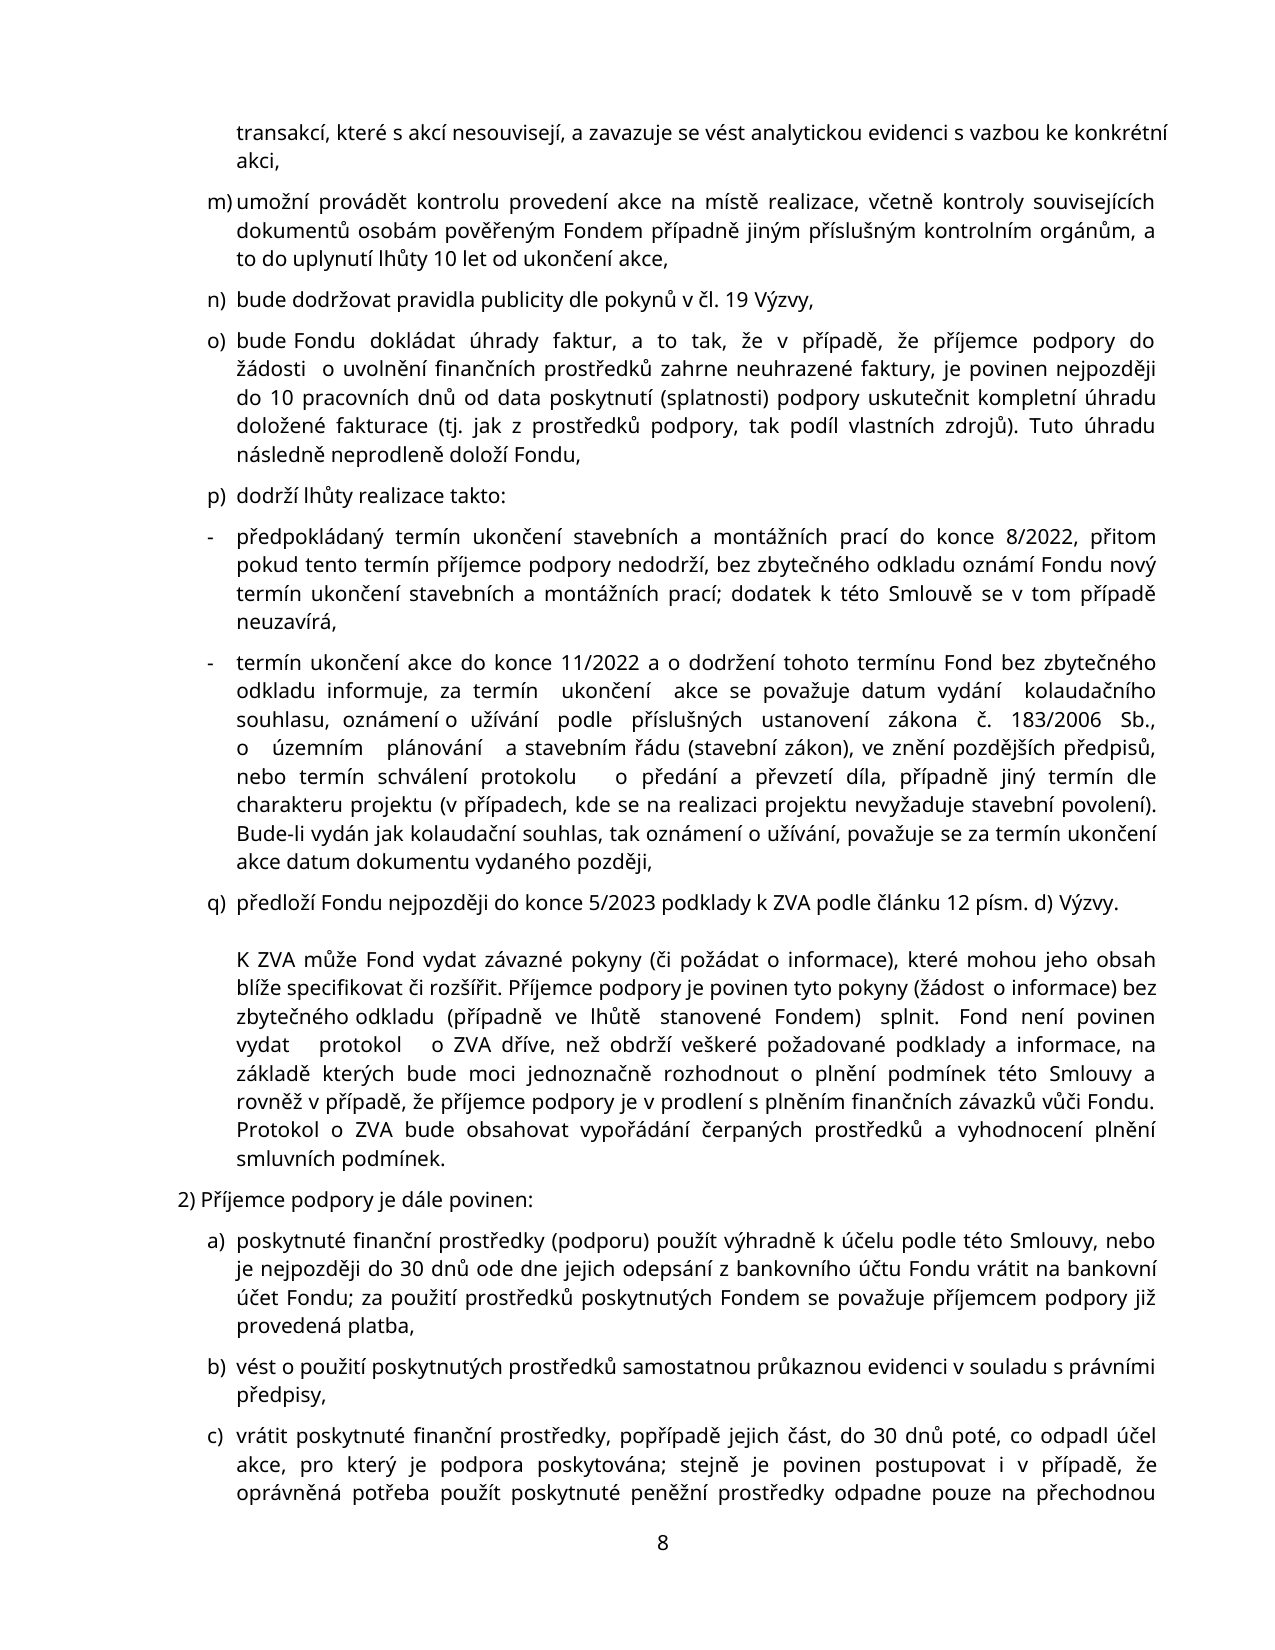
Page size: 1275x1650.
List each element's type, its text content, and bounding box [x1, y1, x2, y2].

list bude Fondu dokládat úhrady faktur, a to tak, že v případě, že příjemce podpory do žádosti o uvolnění finančních prostředků zahrne neuhrazené faktury, je povinen nejpozději do 10 pracovních dnů od data poskytnutí (splatnosti) podpory uskutečnit kompletní úhradu doložené fakturace (tj. jak z prostředků podpory, tak podíl vlastních zdrojů). Tuto úhradu následně neprodleně doloží Fondu, [207, 326, 1157, 468]
text transakcí, které s akcí nesouvisejí, a zavazuje se vést analytickou evidenci s vazbou ke konkrétní akci, [236, 118, 1169, 175]
text K ZVA může Fond vydat závazné pokyny (či požádat o informace), které mohou jeho obsah blíže specifikovat či rozšířit. Příjemce podpory je povinen tyto pokyny (žádost o informace) bez zbytečného odkladu (případně ve lhůtě stanovené Fondem) splnit. Fond není povinen vydat protokol o ZVA dříve, než obdrží veškeré požadované podklady a informace, na základě kterých bude moci jednoznačně rozhodnout o plnění podmínek této Smlouvy a rovněž v případě, že příjemce podpory je v prodlení s plněním finančních závazků vůči Fondu. Protokol o ZVA bude obsahovat vypořádání čerpaných prostředků a vyhodnocení plnění smluvních podmínek. [236, 945, 1157, 1172]
list termín ukončení akce do konce 11/2022 a o dodržení tohoto termínu Fond bez zbytečného odkladu informuje, za termín ukončení akce se považuje datum vydání kolaudačního souhlasu, oznámení o užívání podle příslušných ustanovení zákona č. 183/2006 Sb., o územním plánování a stavebním řádu (stavební zákon), ve znění pozdějších předpisů, nebo termín schválení protokolu o předání a převzetí díla, případně jiný termín dle charakteru projektu (v případech, kde se na realizaci projektu nevyžaduje stavební povolení). Bude-li vydán jak kolaudační souhlas, tak oznámení o užívání, považuje se za termín ukončení akce datum dokumentu vydaného později, [207, 648, 1157, 876]
list bude dodržovat pravidla publicity dle pokynů v čl. 19 Výzvy, [207, 285, 1169, 314]
list Příjemce podpory je dále povinen: [177, 1185, 1169, 1213]
list dodrží lhůty realizace takto: [207, 481, 1169, 509]
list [207, 1422, 1157, 1507]
list umožní provádět kontrolu provedení akce na místě realizace, včetně kontroly souvisejících dokumentů osobám pověřeným Fondem případně jiným příslušným kontrolním orgánům, a to do uplynutí lhůty 10 let od ukončení akce, [207, 187, 1156, 273]
list předpokládaný termín ukončení stavebních a montážních prací do konce 8/2022, přitom pokud tento termín příjemce podpory nedodrží, bez zbytečného odkladu oznámí Fondu nový termín ukončení stavebních a montážních prací; dodatek k této Smlouvě se v tom případě neuzavírá, [207, 522, 1157, 636]
list vést o použití poskytnutých prostředků samostatnou průkaznou evidenci v souladu s právními předpisy, [207, 1352, 1157, 1409]
list předloží Fondu nejpozději do konce 5/2023 podklady k ZVA podle článku 12 písm. d) Výzvy. [207, 888, 1169, 917]
list poskytnuté finanční prostředky (podporu) použít výhradně k účelu podle této Smlouvy, nebo je nejpozději do 30 dnů ode dne jejich odepsání z bankovního účtu Fondu vrátit na bankovní účet Fondu; za použití prostředků poskytnutých Fondem se považuje příjemcem podpory již provedená platba, [207, 1226, 1157, 1340]
